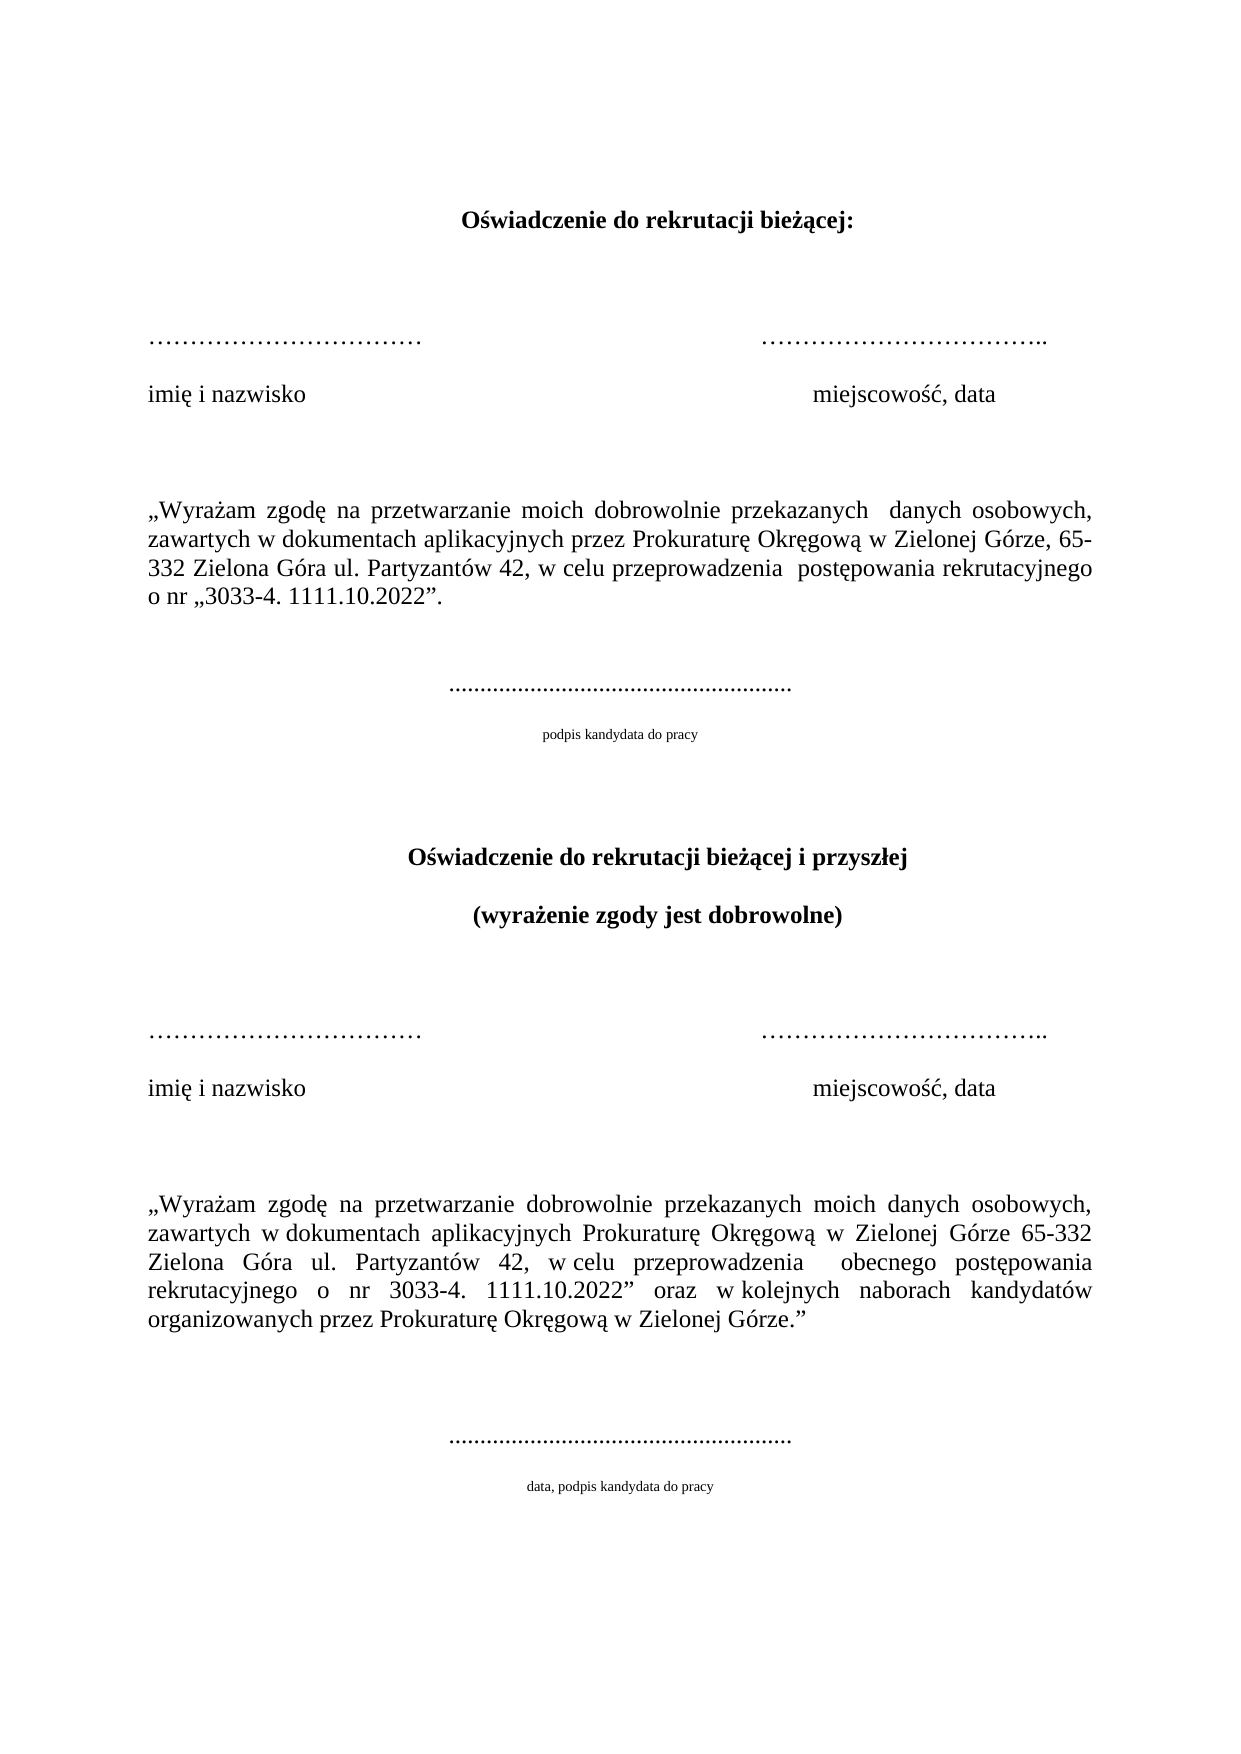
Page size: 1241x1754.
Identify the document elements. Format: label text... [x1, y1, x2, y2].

text (wyrażenie zgody jest dobrowolne) [223, 900, 1093, 928]
text „Wyrażam zgodę na przetwarzanie moich dobrowolnie przekazanych danych osobowych, zawartych w dokumentach aplikacyjnych przez Prokuraturę Okręgową w Zielonej Górze, 65-332 Zielona Góra ul. Partyzantów 42, w celu przeprowadzenia postępowania rekrutacyjnego o nr „3033-4. 1111.10.2022”. [148, 495, 1093, 610]
text imię i nazwisko miejscowość, data [148, 379, 1093, 408]
text ....................................................... [148, 1420, 1093, 1449]
text Oświadczenie do rekrutacji bieżącej: [223, 206, 1093, 234]
text Oświadczenie do rekrutacji bieżącej i przyszłej [223, 842, 1093, 871]
text podpis kandydata do pracy [148, 726, 1093, 755]
text …………………………… …………………………….. [148, 1016, 1093, 1044]
text ....................................................... [148, 639, 1093, 697]
text imię i nazwisko miejscowość, data [148, 1073, 1093, 1102]
text „Wyrażam zgodę na przetwarzanie dobrowolnie przekazanych moich danych osobowych, zawartych w dokumentach aplikacyjnych Prokuraturę Okręgową w Zielonej Górze 65-332 Zielona Góra ul. Partyzantów 42, w celu przeprowadzenia obecnego postępowania rekrutacyjnego o nr 3033-4. 1111.10.2022” oraz w kolejnych naborach kandydatów organizowanych przez Prokuraturę Okręgową w Zielonej Górze.” [148, 1189, 1093, 1333]
text data, podpis kandydata do pracy [148, 1478, 1093, 1507]
text …………………………… …………………………….. [148, 321, 1093, 350]
